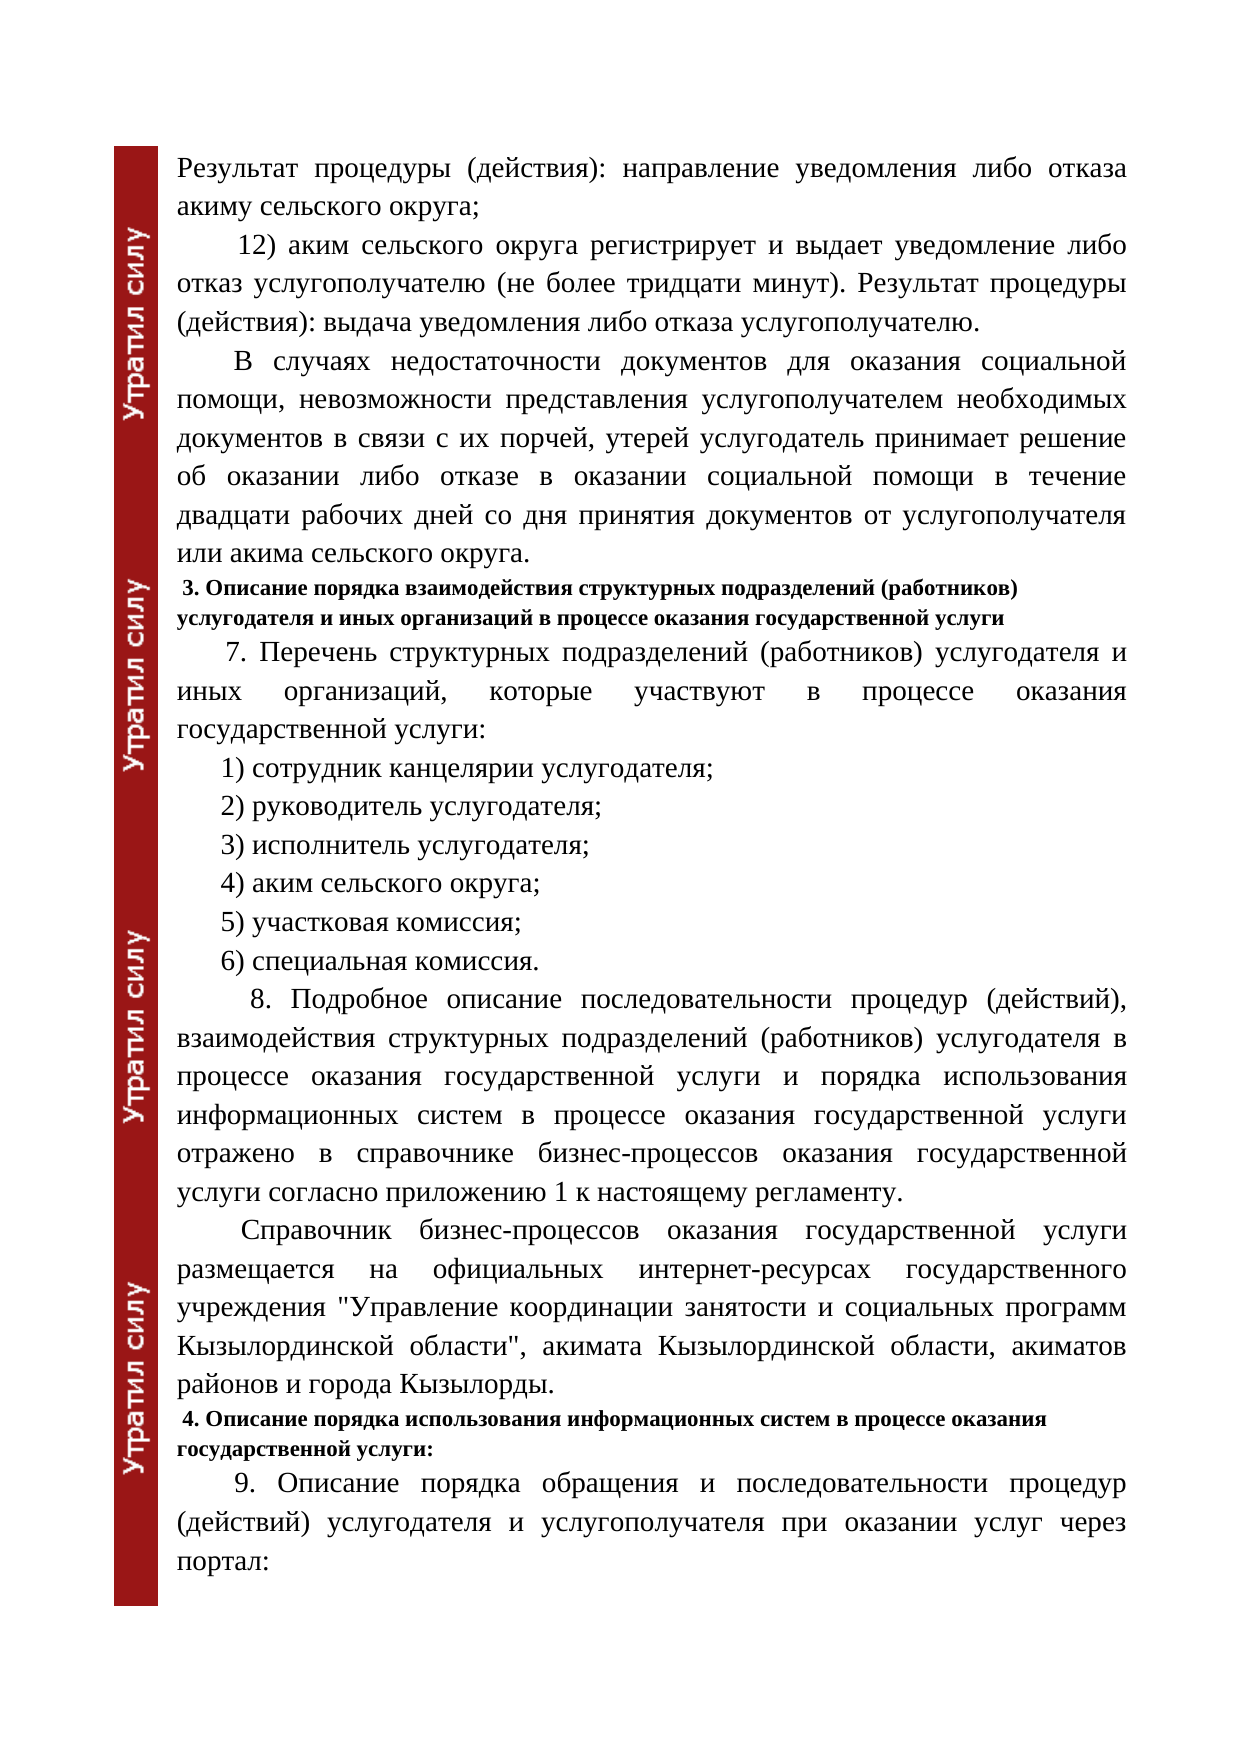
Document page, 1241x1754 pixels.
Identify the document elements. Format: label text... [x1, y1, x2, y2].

text 8. Подробное описание последовательности процедур (действий), взаимодействия структурных подразделений (работников) услугодателя в процессе оказания государственной услуги и порядка использования информационных систем в процессе оказания государственной услуги отражено в справочнике бизнес-процессов оказания государственной услуги согласно приложению 1 к настоящему регламенту. [112, 981, 1128, 1207]
picture [114, 783, 158, 788]
text Справочник бизнес-процессов оказания государственной услуги размещается на официальных интернет-ресурсах государственного учреждения "Управление координации занятости и социальных программ Кызылординской области", акимата Кызылординской области, акиматов районов и города Кызылорды. [112, 1212, 1128, 1400]
picture [114, 222, 158, 227]
picture [114, 861, 158, 866]
text 12) аким сельского округа регистрирует и выдает уведомление либо отказ услугополучателю (не более тридцати минут). Результат процедуры (действия): выдача уведомления либо отказа услугополучателю. [112, 227, 1128, 338]
picture [114, 1576, 158, 1606]
text 1) сотрудник канцелярии услугодателя; [112, 750, 1128, 783]
text В случаях недостаточности документов для оказания социальной помощи, невозможности представления услугополучателем необходимых документов в связи с их порчей, утерей услугодатель принимает решение об оказании либо отказе в оказании социальной помощи в течение двадцати рабочих дней со дня принятия документов от услугополучателя или акима сельского округа. [112, 343, 1128, 569]
picture [114, 1207, 158, 1212]
text 4. Описание порядка использования информационных систем в процессе оказания государственной услуги: [112, 1405, 1128, 1462]
text 6) специальная комиссия. [112, 943, 1128, 976]
text 4) аким сельского округа; [112, 866, 1128, 899]
picture [114, 822, 158, 827]
text 9. Описание порядка обращения и последовательности процедур (действий) услугодателя и услугополучателя при оказании услуг через портал: [112, 1466, 1128, 1576]
picture [114, 976, 158, 981]
picture [114, 899, 158, 904]
picture [114, 338, 158, 343]
text 3. Описание порядка взаимодействия структурных подразделений (работников) услугодателя и иных организаций в процессе оказания государственной услуги [112, 574, 1128, 631]
picture [114, 1400, 158, 1405]
picture [114, 146, 158, 150]
text 3) исполнитель услугодателя; [112, 827, 1128, 861]
text 2) руководитель услугодателя; [112, 788, 1128, 822]
picture [114, 938, 158, 943]
picture [114, 1462, 158, 1466]
text 7. Перечень структурных подразделений (работников) услугодателя и иных организаций, которые участвуют в процессе оказания государственной услуги: [112, 634, 1128, 745]
picture [114, 745, 158, 750]
text 5) участковая комиссия; [112, 904, 1128, 938]
picture [114, 569, 158, 574]
